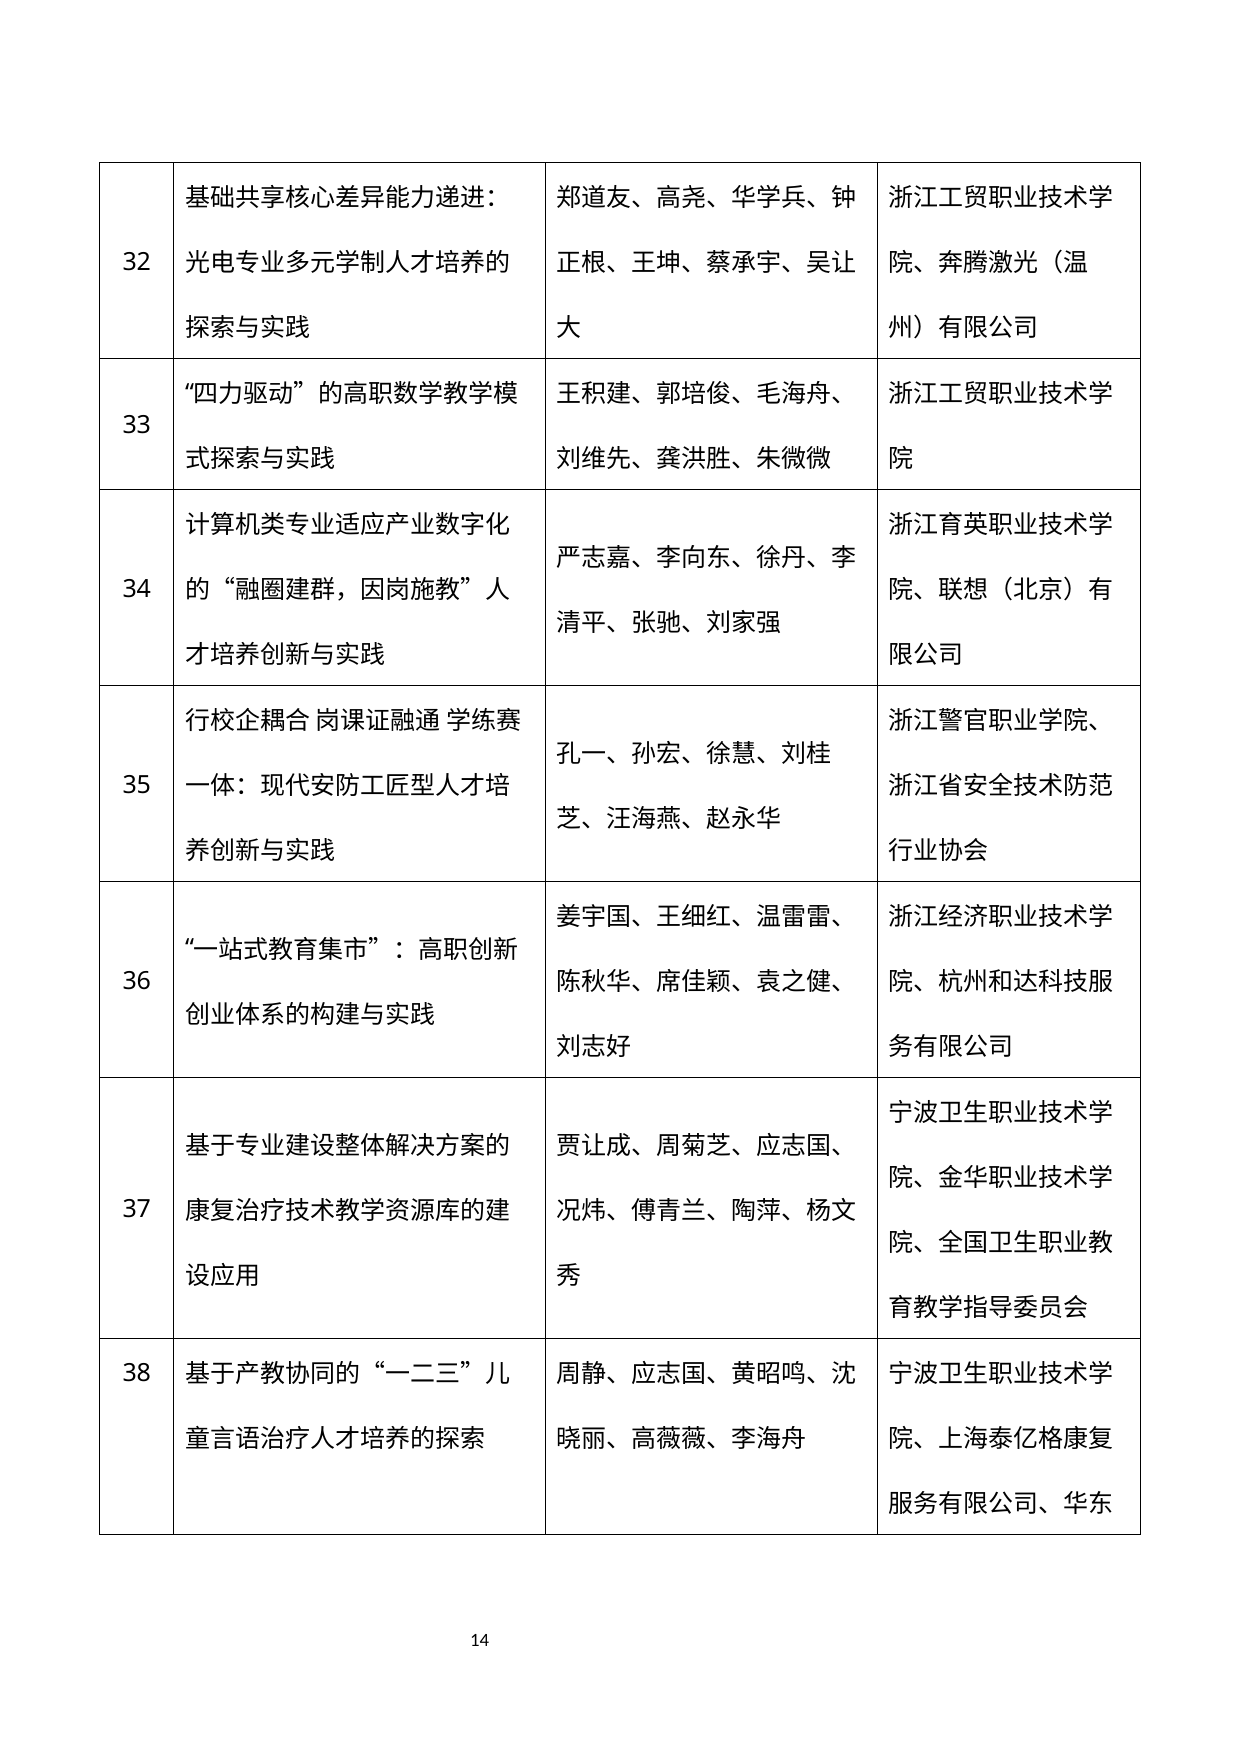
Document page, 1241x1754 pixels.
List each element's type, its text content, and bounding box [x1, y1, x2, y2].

table_cell 严志嘉、李向东、徐丹、李清平、张驰、刘家强 [546, 490, 877, 685]
table_cell 浙江警官职业学院、浙江省安全技术防范行业协会 [878, 686, 1140, 881]
table_cell 浙江育英职业技术学院、联想（北京）有限公司 [878, 490, 1140, 685]
table_cell 浙江经济职业技术学院、杭州和达科技服务有限公司 [878, 882, 1140, 1077]
table_cell 37 [100, 1078, 173, 1338]
table_cell 35 [100, 686, 173, 881]
table_cell 浙江工贸职业技术学院 [878, 359, 1140, 489]
table_cell 贾让成、周菊芝、应志国、况炜、傅青兰、陶萍、杨文秀 [546, 1078, 877, 1338]
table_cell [174, 1339, 545, 1534]
table_cell 宁波卫生职业技术学院、金华职业技术学院、全国卫生职业教育教学指导委员会 [878, 1078, 1140, 1338]
table_cell 基础共享核心差异能力递进：光电专业多元学制人才培养的探索与实践 [174, 163, 545, 358]
table_cell 33 [100, 359, 173, 489]
table_cell 基于专业建设整体解决方案的康复治疗技术教学资源库的建设应用 [174, 1078, 545, 1338]
table_cell 34 [100, 490, 173, 685]
table_cell 浙江工贸职业技术学院、奔腾激光（温州）有限公司 [878, 163, 1140, 358]
table_cell 郑道友、高尧、华学兵、钟正根、王坤、蔡承宇、吴让大 [546, 163, 877, 358]
table_cell 姜宇国、王细红、温雷雷、陈秋华、席佳颖、袁之健、刘志好 [546, 882, 877, 1077]
table_cell 36 [100, 882, 173, 1077]
table_cell 计算机类专业适应产业数字化的“融圈建群，因岗施教”人才培养创新与实践 [174, 490, 545, 685]
table_cell “一站式教育集市”：高职创新创业体系的构建与实践 [174, 882, 545, 1077]
table_cell 王积建、郭培俊、毛海舟、刘维先、龚洪胜、朱微微 [546, 359, 877, 489]
table_cell 32 [100, 163, 173, 358]
table_cell 孔一、孙宏、徐慧、刘桂芝、汪海燕、赵永华 [546, 686, 877, 881]
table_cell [878, 1339, 1140, 1534]
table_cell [546, 1339, 877, 1534]
table_cell “四力驱动”的高职数学教学模式探索与实践 [174, 359, 545, 489]
table_cell 行校企耦合 岗课证融通 学练赛一体：现代安防工匠型人才培养创新与实践 [174, 686, 545, 881]
table_cell 38 [100, 1339, 173, 1534]
